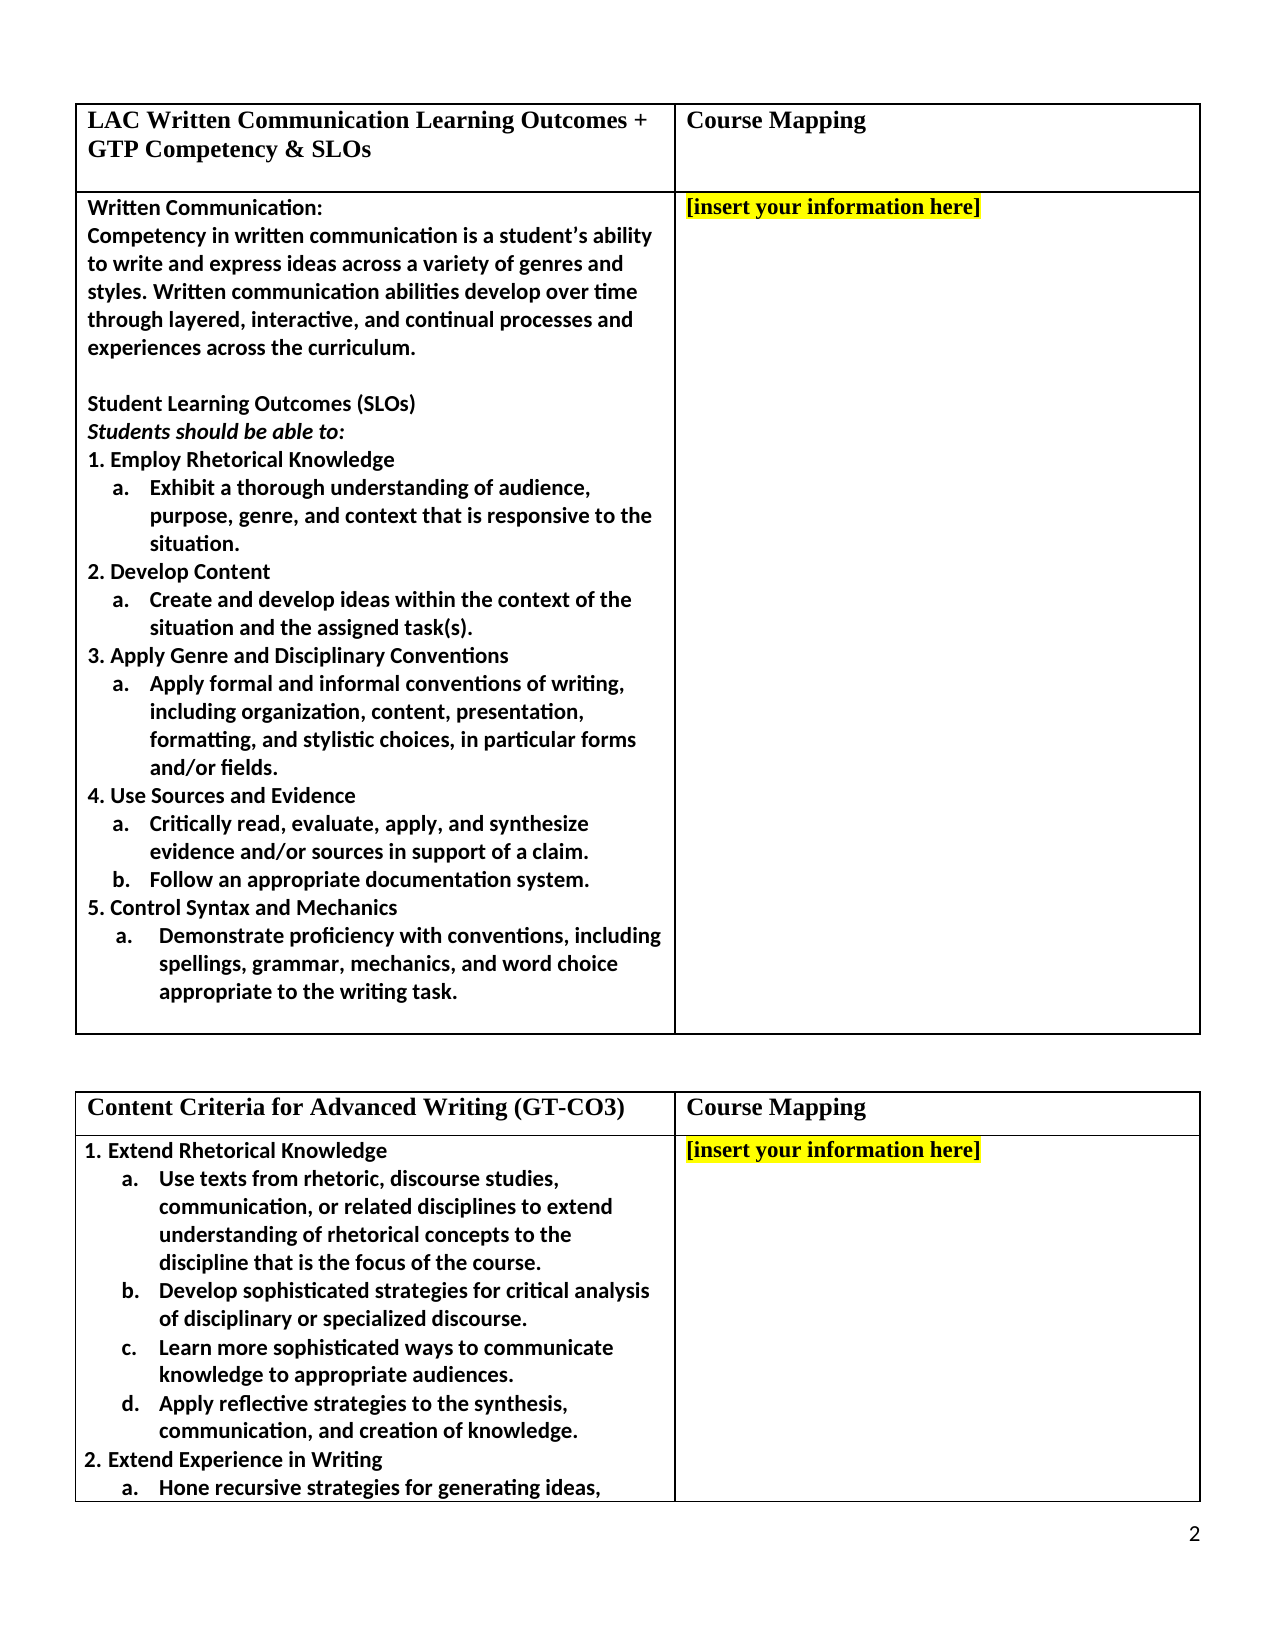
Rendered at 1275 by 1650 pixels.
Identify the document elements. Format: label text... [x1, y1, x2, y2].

table_header Course Mapping [676, 105, 1199, 191]
table_cell [insert your information here] [676, 193, 1199, 1033]
table_header Content Criteria for Advanced Writing (GT-CO3) [76, 1093, 674, 1135]
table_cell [76, 1136, 674, 1501]
table_header Course Mapping [676, 1093, 1199, 1135]
table_cell Written Communication: Competency in written communication is a student’s ability to write and express ideas across a variety of genres and styles. Written communication abilities develop over time through layered, interactive, and continual processes and experiences across the curriculum. Student Learning Outcomes (SLOs) Students should be able to: 1. Employ Rhetorical Knowledge Exhibit a thorough understanding of audience, purpose, genre, and context that is responsive to the situation. 2. Develop Content Create and develop ideas within the context of the situation and the assigned task(s). 3. Apply Genre and Disciplinary Conventions Apply formal and informal conventions of writing, including organization, content, presentation, formatting, and stylistic choices, in particular forms and/or fields. 4. Use Sources and Evidence Critically read, evaluate, apply, and synthesize evidence and/or sources in support of a claim. Follow an appropriate documentation system. 5. Control Syntax and Mechanics Demonstrate proficiency with conventions, including spellings, grammar, mechanics, and word choice appropriate to the writing task. [77, 193, 674, 1033]
table_header LAC Written Communication Learning Outcomes + GTP Competency & SLOs [77, 105, 674, 191]
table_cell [676, 1136, 1199, 1501]
